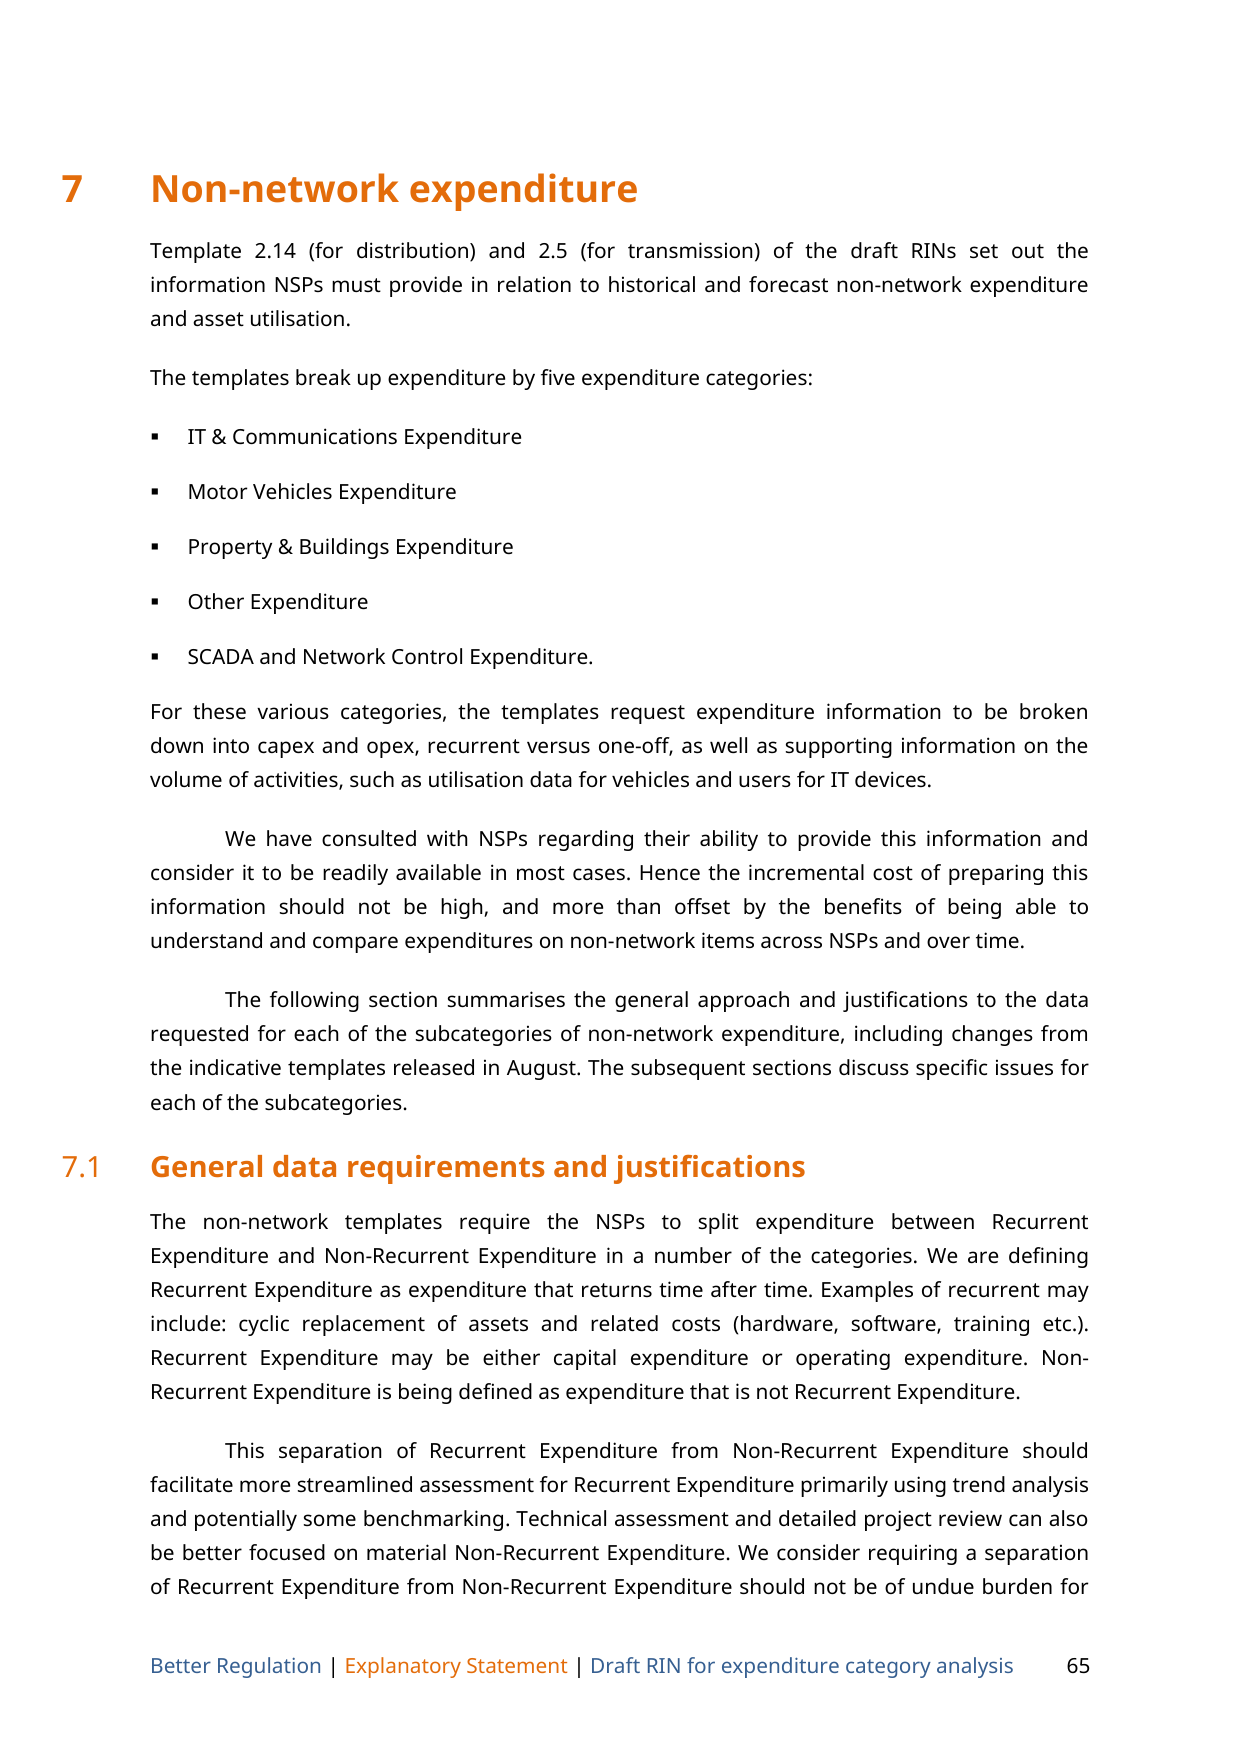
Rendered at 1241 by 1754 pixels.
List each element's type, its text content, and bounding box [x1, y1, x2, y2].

list The non-network templates require the NSPs to split expenditure between Recurrent Expenditure and Non-Recurrent Expenditure in a number of the categories. We are defining Recurrent Expenditure as expenditure that returns time after time. Examples of recurrent may include: cyclic replacement of assets and related costs (hardware, software, training etc.). Recurrent Expenditure may be either capital expenditure or operating expenditure. Non-Recurrent Expenditure is being defined as expenditure that is not Recurrent Expenditure. [150, 1207, 1090, 1406]
text Template 2.14 (for distribution) and 2.5 (for transmission) of the draft RINs set out the information NSPs must provide in relation to historical and forecast non-network expenditure and asset utilisation. [150, 236, 1090, 333]
text The templates break up expenditure by five expenditure categories: [150, 363, 1090, 392]
list We have consulted with NSPs regarding their ability to provide this information and consider it to be readily available in most cases. Hence the incremental cost of preparing this information should not be high, and more than offset by the benefits of being able to understand and compare expenditures on non-network items across NSPs and over time. [150, 824, 1090, 955]
list Motor Vehicles Expenditure [150, 477, 1090, 506]
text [150, 1436, 1090, 1601]
list Property & Buildings Expenditure [150, 532, 1090, 561]
subtitle Non-network expenditure [61, 162, 1090, 213]
list IT & Communications Expenditure [150, 422, 1090, 451]
subtitle General data requirements and justifications [61, 1147, 1090, 1186]
list Other Expenditure [150, 587, 1090, 616]
list SCADA and Network Control Expenditure. [150, 642, 1090, 671]
text For these various categories, the templates request expenditure information to be broken down into capex and opex, recurrent versus one-off, as well as supporting information on the volume of activities, such as utilisation data for vehicles and users for IT devices. [150, 697, 1090, 793]
list The following section summarises the general approach and justifications to the data requested for each of the subcategories of non-network expenditure, including changes from the indicative templates released in August. The subsequent sections discuss specific issues for each of the subcategories. [150, 985, 1090, 1116]
